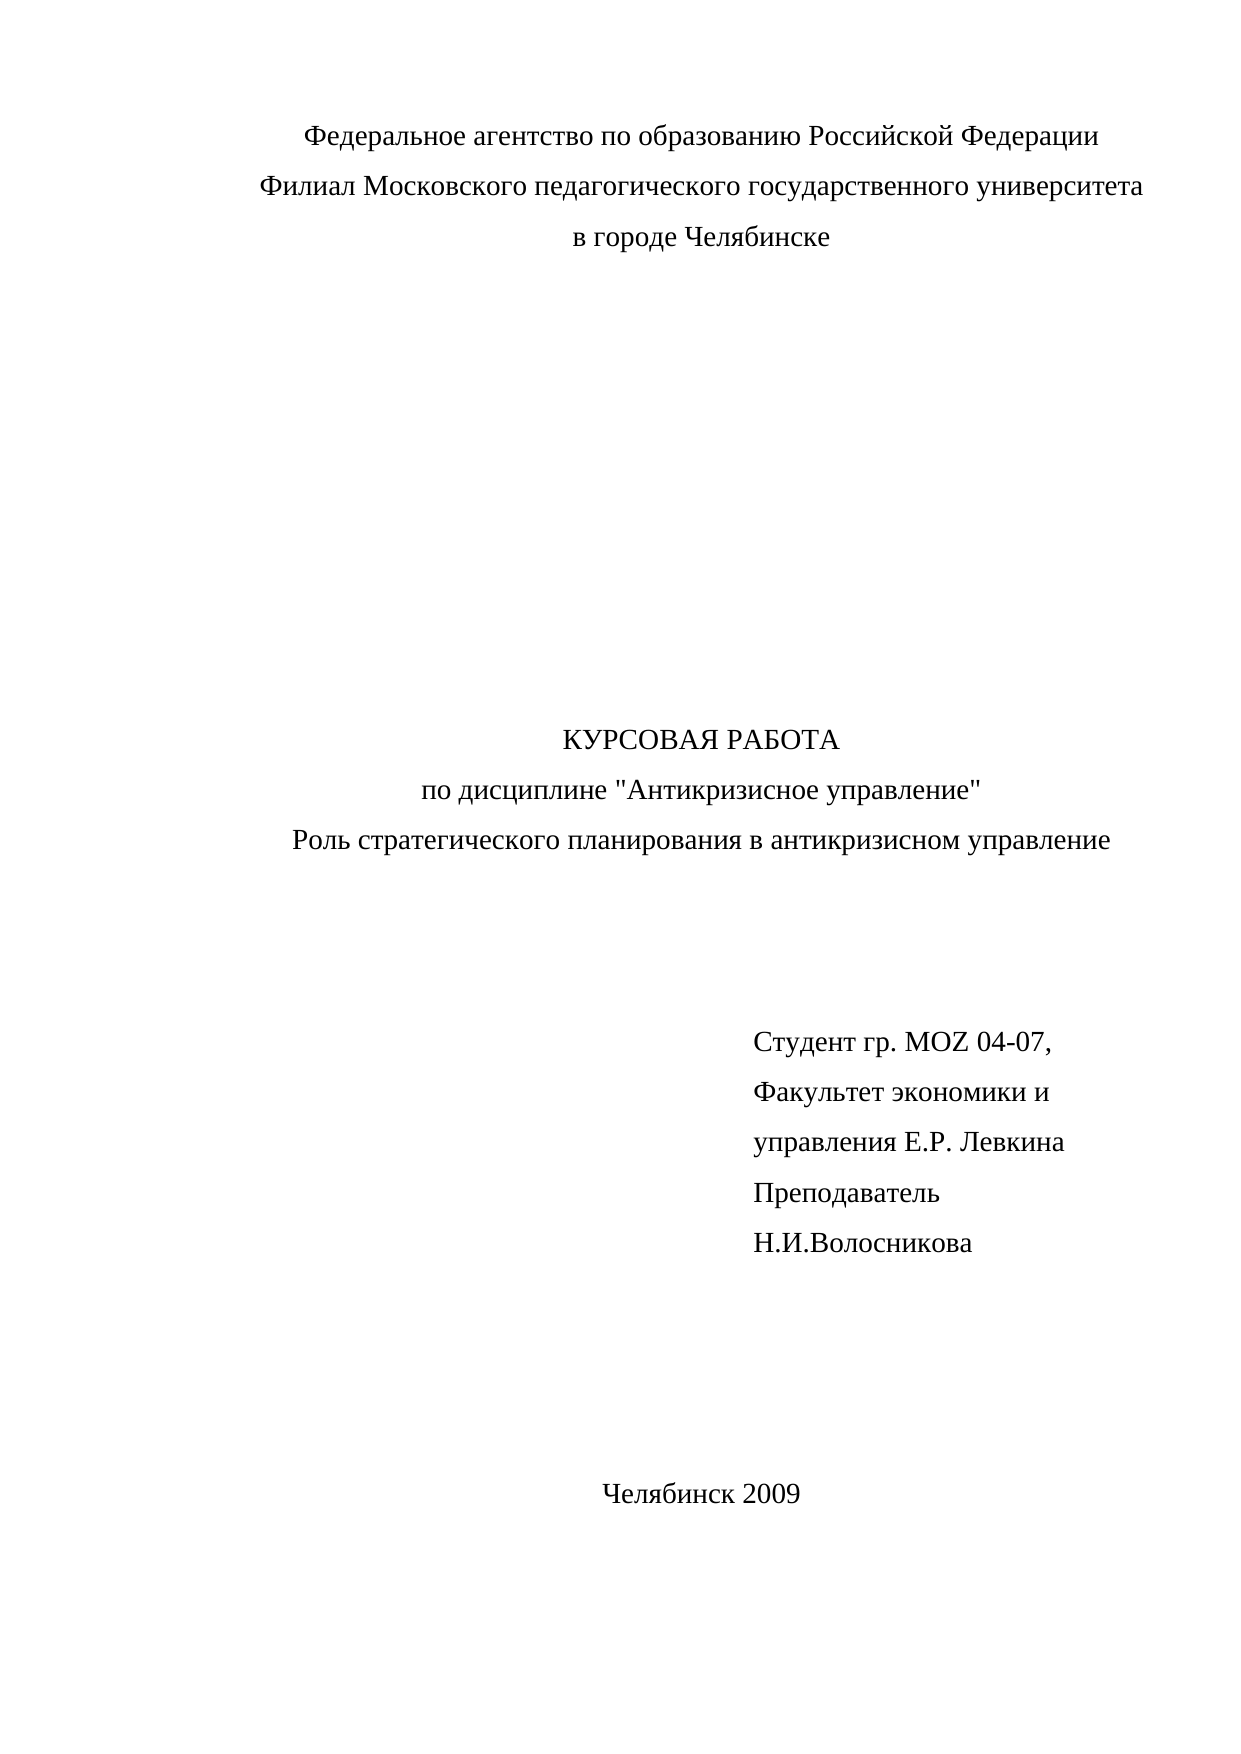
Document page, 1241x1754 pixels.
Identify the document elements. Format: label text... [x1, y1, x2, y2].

title Федеральное агентство по образованию Российской Федерации [177, 118, 1152, 152]
text Преподаватель Н.И.Волосникова [753, 1175, 1152, 1258]
text Студент гр. МОZ 04-07, [753, 1024, 1152, 1057]
text Челябинск 2009 [177, 1477, 1152, 1510]
subtitle в городе Челябинске [177, 219, 1152, 252]
text Факультет экономики и управления Е.Р. Левкина [753, 1074, 1152, 1158]
subtitle Филиал Московского педагогического государственного университета [177, 168, 1152, 202]
text Роль стратегического планирования в антикризисном управление [177, 822, 1152, 856]
text по дисциплине "Антикризисное управление" [177, 772, 1152, 806]
text КУРСОВАЯ РАБОТА [177, 722, 1152, 755]
